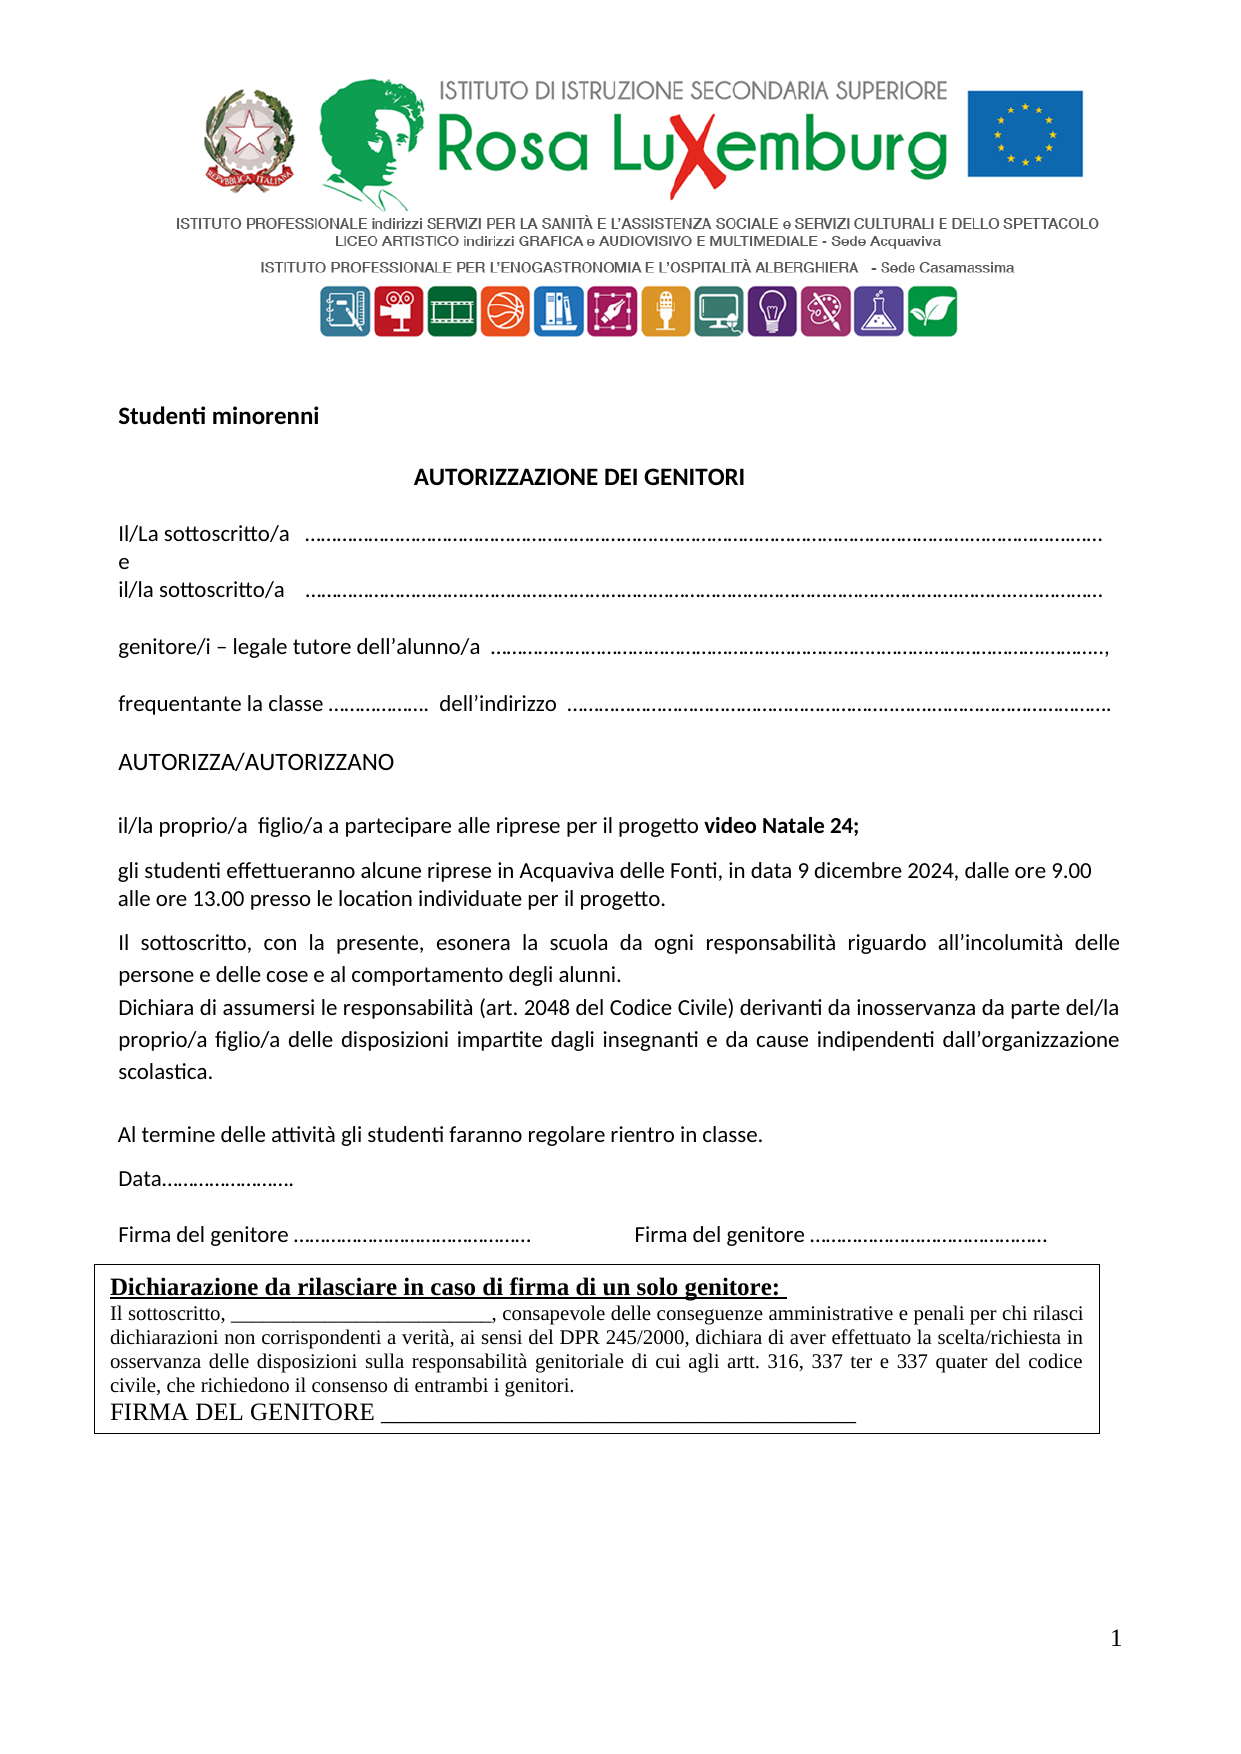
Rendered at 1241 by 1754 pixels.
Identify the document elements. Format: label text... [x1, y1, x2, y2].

picture [166, 44, 1123, 370]
text Studenti minorenni [118, 400, 1122, 430]
text Data……………………. [118, 1164, 1122, 1192]
text il/la proprio/a figlio/a a partecipare alle riprese per il progetto video Natale 24; [118, 811, 1119, 839]
text Il sottoscritto, con la presente, esonera la scuola da ogni responsabilità riguardo all’incolumità delle persone e delle cose e al comportamento degli alunni. [118, 928, 1122, 988]
text Al termine delle attività gli studenti faranno regolare rientro in classe. [118, 1120, 1119, 1148]
text gli studenti effettueranno alcune riprese in Acquaviva delle Fonti, in data 9 dicembre 2024, dalle ore 9.00 alle ore 13.00 presso le location individuate per il progetto. [118, 856, 1119, 912]
text Dichiara di assumersi le responsabilità (art. 2048 del Codice Civile) derivanti da inosservanza da parte del/la proprio/a figlio/a delle disposizioni impartite dagli insegnanti e da cause indipendenti dall’organizzazione scolastica. [118, 993, 1122, 1085]
text Firma del genitore ……………………………………… Firma del genitore ……………………………………… [118, 1220, 1122, 1248]
text AUTORIZZAZIONE DEI GENITORI [340, 461, 1122, 491]
